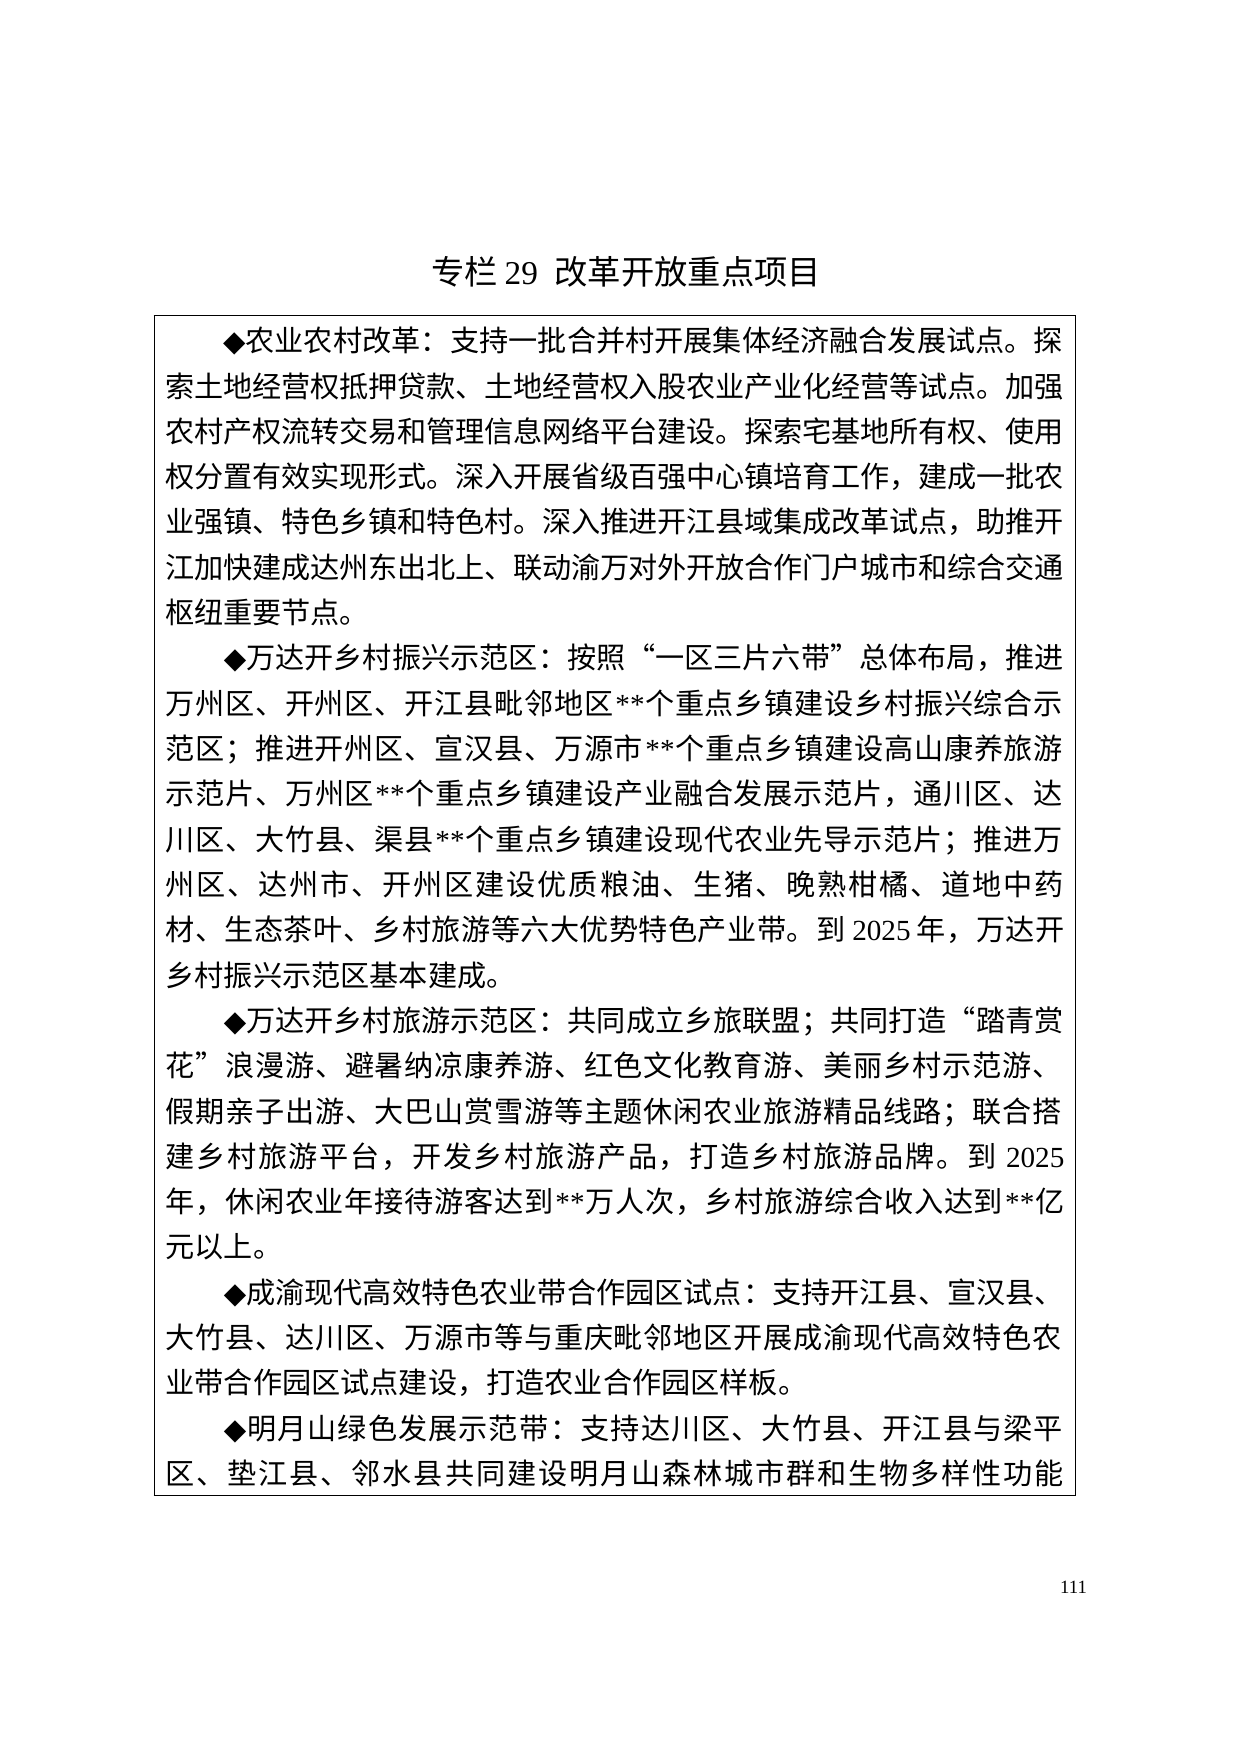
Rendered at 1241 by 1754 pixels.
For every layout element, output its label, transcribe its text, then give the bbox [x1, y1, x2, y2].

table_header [155, 316, 1075, 1494]
text 专栏29 改革开放重点项目 [165, 225, 1087, 315]
